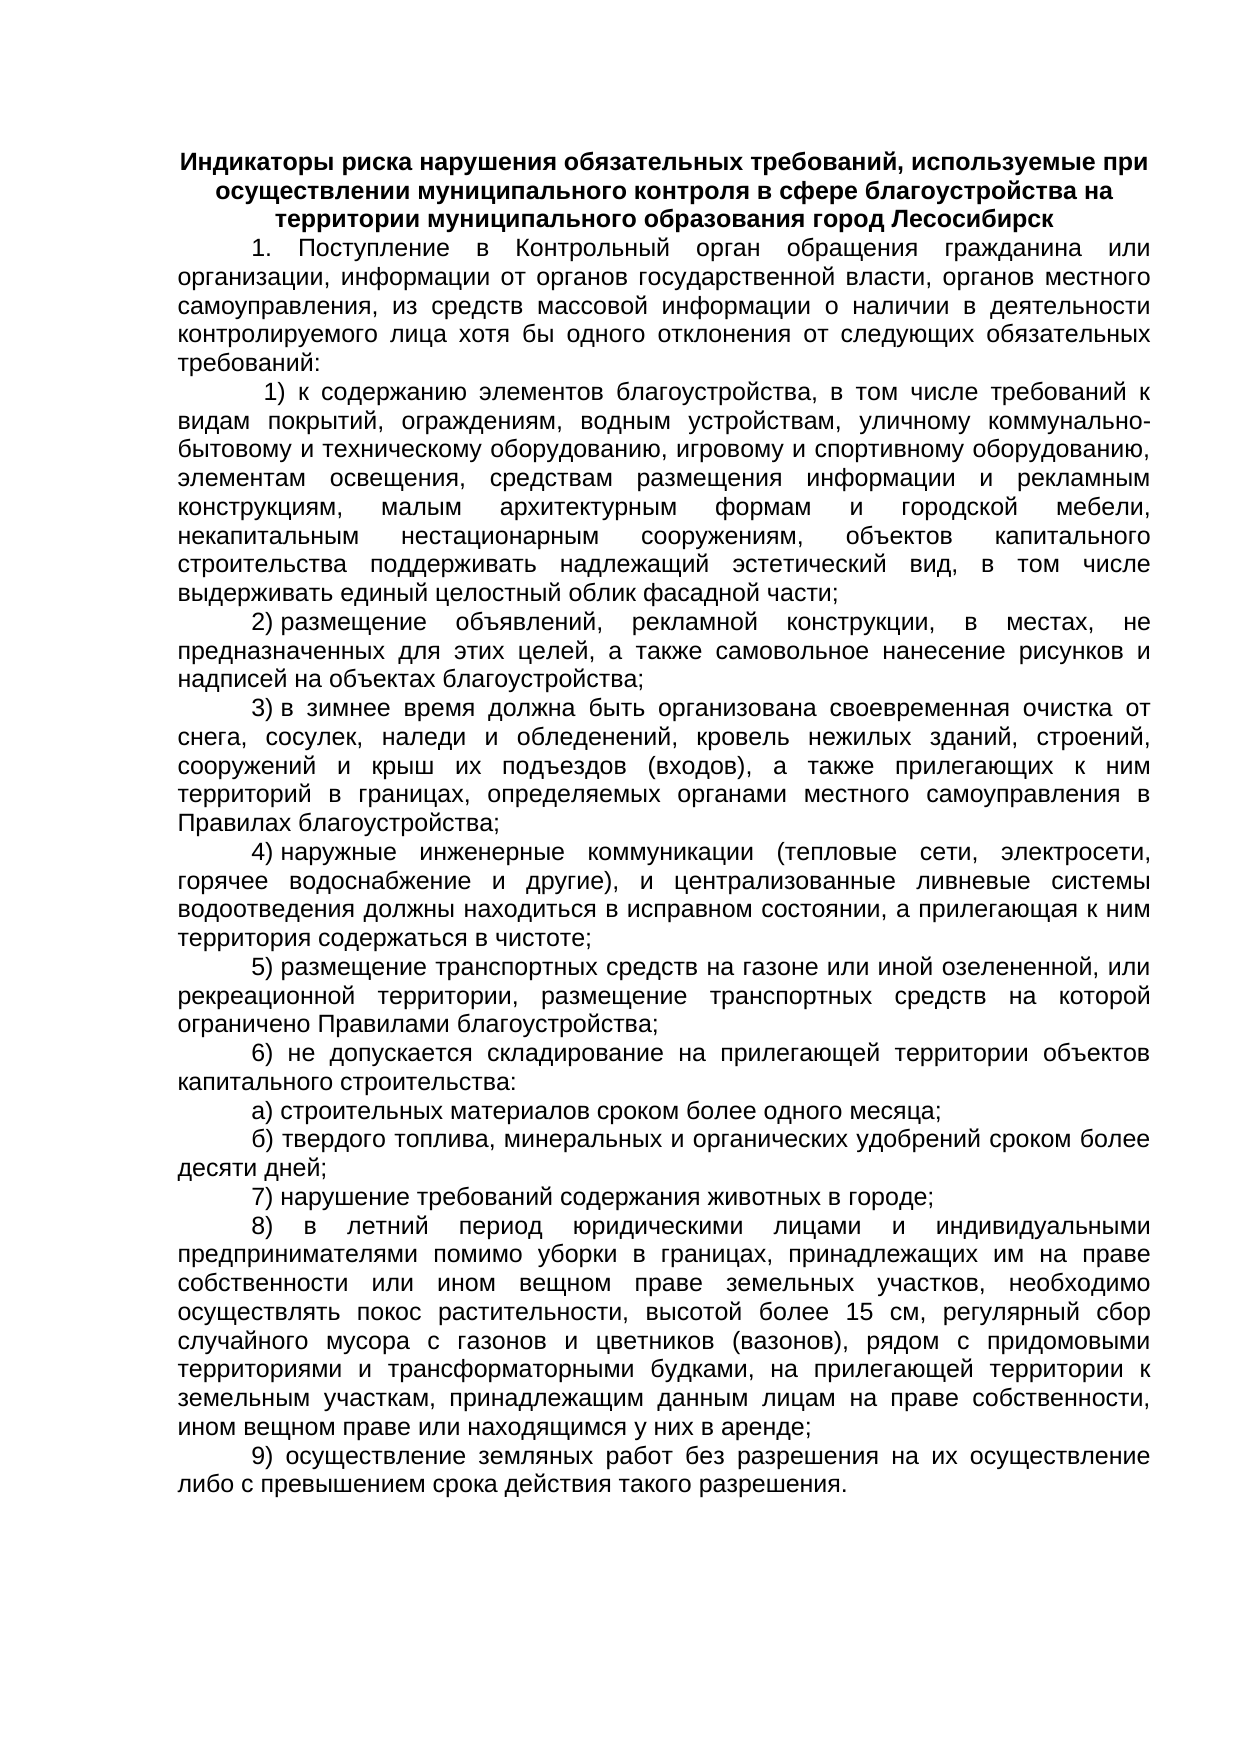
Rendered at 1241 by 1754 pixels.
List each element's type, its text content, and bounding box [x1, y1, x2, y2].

list 1) к содержанию элементов благоустройства, в том числе требований к видам покрытий, ограждениям, водным устройствам, уличному коммунально-бытовому и техническому оборудованию, игровому и спортивному оборудованию, элементам освещения, средствам размещения информации и рекламным конструкциям, малым архитектурным формам и городской мебели, некапитальным нестационарным сооружениям, объектов капитального строительства поддерживать надлежащий эстетический вид, в том числе выдерживать единый целостный облик фасадной части; [177, 377, 1152, 607]
list 6) не допускается складирование на прилегающей территории объектов капитального строительства: [177, 1038, 1152, 1096]
text 9) осуществление земляных работ без разрешения на их осуществление либо с превышением срока действия такого разрешения. [177, 1441, 1152, 1498]
list б) твердого топлива, минеральных и органических удобрений сроком более десяти дней; [177, 1124, 1152, 1182]
list 2) размещение объявлений, рекламной конструкции, в местах, не предназначенных для этих целей, а также самовольное нанесение рисунков и надписей на объектах благоустройства; [177, 607, 1152, 693]
text 8) в летний период юридическими лицами и индивидуальными предпринимателями помимо уборки в границах, принадлежащих им на праве собственности или ином вещном праве земельных участков, необходимо осуществлять покос растительности, высотой более 15 см, регулярный сбор случайного мусора с газонов и цветников (вазонов), рядом с придомовыми территориями и трансформаторными будками, на прилегающей территории к земельным участкам, принадлежащим данным лицам на праве собственности, ином вещном праве или находящимся у них в аренде; [177, 1211, 1152, 1441]
list 4) наружные инженерные коммуникации (тепловые сети, электросети, горячее водоснабжение и другие), и централизованные ливневые системы водоотведения должны находиться в исправном состоянии, а прилегающая к ним территория содержаться в чистоте; [177, 837, 1152, 952]
list а) строительных материалов сроком более одного месяца; [177, 1096, 1152, 1124]
list 5) размещение транспортных средств на газоне или иной озелененной, или рекреационной территории, размещение транспортных средств на которой ограничено Правилами благоустройства; [177, 952, 1152, 1038]
list 1. Поступление в Контрольный орган обращения гражданина или организации, информации от органов государственной власти, органов местного самоуправления, из средств массовой информации о наличии в деятельности контролируемого лица хотя бы одного отклонения от следующих обязательных требований: [177, 233, 1152, 377]
list 7) нарушение требований содержания животных в городе; [177, 1182, 1152, 1211]
text Индикаторы риска нарушения обязательных требований, используемые при осуществлении муниципального контроля в сфере благоустройства на территории муниципального образования город Лесосибирск [177, 147, 1152, 233]
list 3) в зимнее время должна быть организована своевременная очистка от снега, сосулек, наледи и обледенений, кровель нежилых зданий, строений, сооружений и крыш их подъездов (входов), а также прилегающих к ним территорий в границах, определяемых органами местного самоуправления в Правилах благоустройства; [177, 693, 1152, 837]
